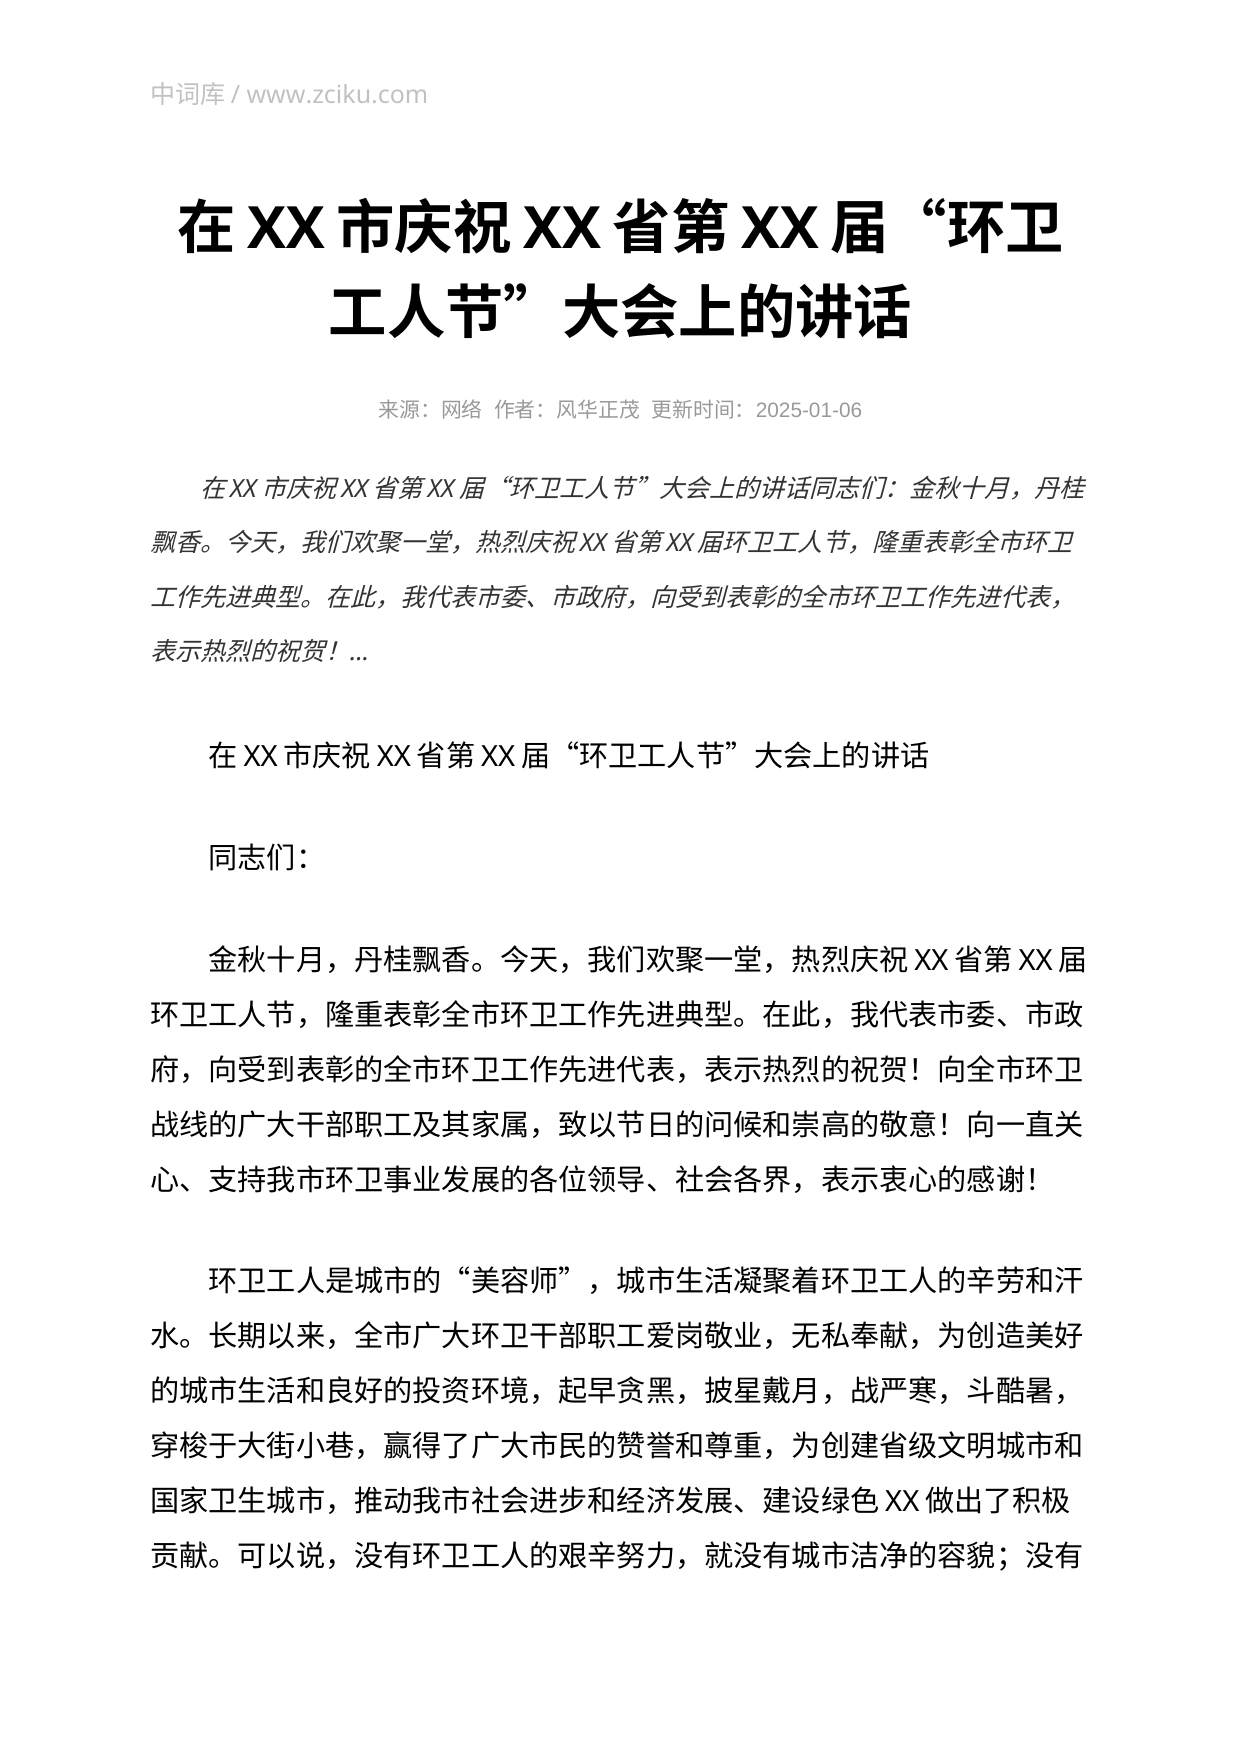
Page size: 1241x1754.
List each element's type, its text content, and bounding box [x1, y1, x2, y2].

text 同志们： [150, 834, 1090, 877]
text 在XX市庆祝XX省第XX届“环卫工人节”大会上的讲话同志们：金秋十月，丹桂飘香。今天，我们欢聚一堂，热烈庆祝XX省第XX届环卫工人节，隆重表彰全市环卫工作先进典型。在此，我代表市委、市政府，向受到表彰的全市环卫工作先进代表，表示热烈的祝贺！... [150, 468, 1090, 668]
text 来源：网络 作者：风华正茂 更新时间：2025-01-06 [150, 397, 1090, 421]
subtitle 在XX市庆祝XX省第XX届“环卫工人节”大会上的讲话 [150, 181, 1090, 351]
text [150, 1258, 1090, 1575]
text 金秋十月，丹桂飘香。今天，我们欢聚一堂，热烈庆祝XX省第XX届环卫工人节，隆重表彰全市环卫工作先进典型。在此，我代表市委、市政府，向受到表彰的全市环卫工作先进代表，表示热烈的祝贺！向全市环卫战线的广大干部职工及其家属，致以节日的问候和崇高的敬意！向一直关心、支持我市环卫事业发展的各位领导、社会各界，表示衷心的感谢！ [150, 936, 1090, 1198]
text 在XX市庆祝XX省第XX届“环卫工人节”大会上的讲话 [150, 733, 1090, 775]
